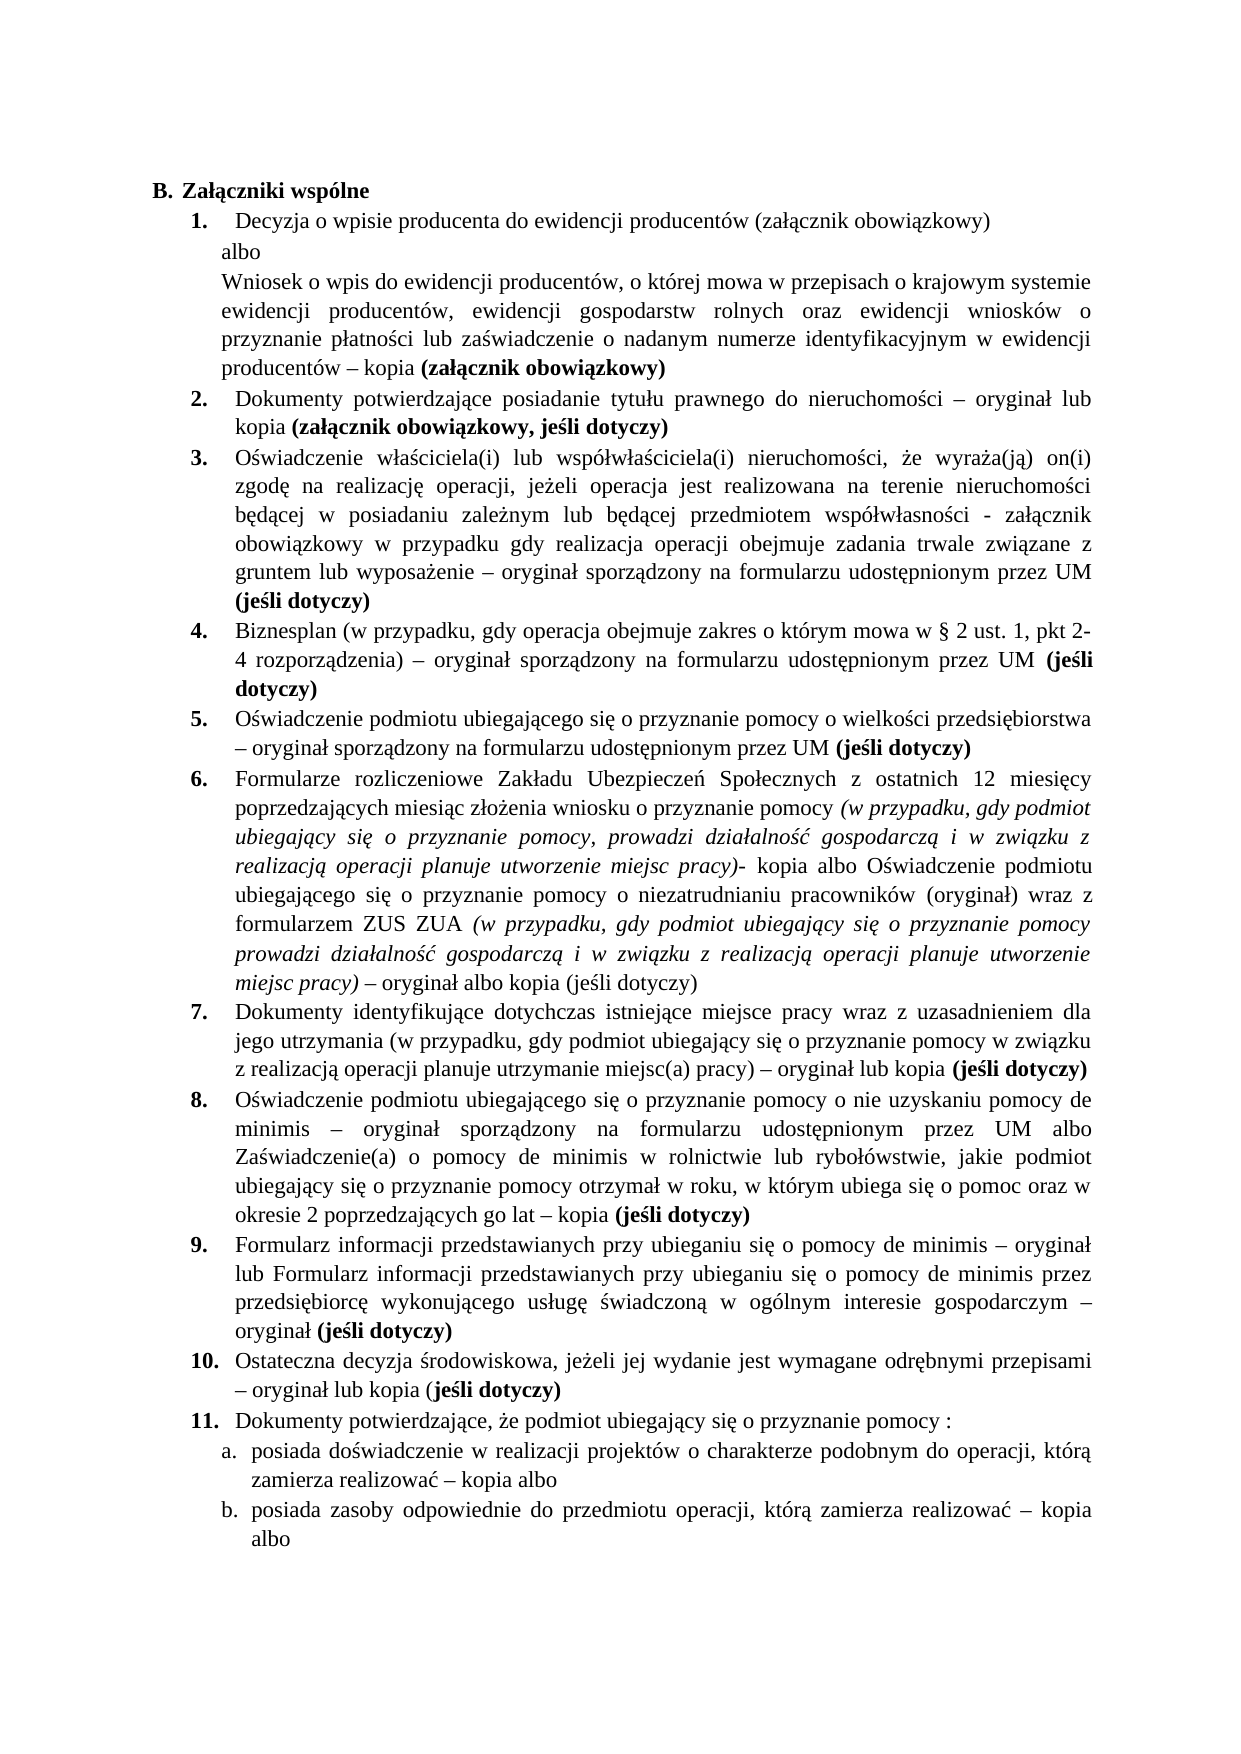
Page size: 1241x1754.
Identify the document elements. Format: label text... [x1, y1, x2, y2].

list posiada zasoby odpowiednie do przedmiotu operacji, którą zamierza realizować – kopia albo [221, 1496, 1093, 1551]
list posiada doświadczenie w realizacji projektów o charakterze podobnym do operacji, którą zamierza realizować – kopia albo [221, 1437, 1093, 1492]
list Dokumenty potwierdzające, że podmiot ubiegający się o przyznanie pomocy : [190, 1407, 1093, 1433]
list Decyzja o wpisie producenta do ewidencji producentów (załącznik obowiązkowy) [190, 207, 1093, 233]
list Dokumenty identyfikujące dotychczas istniejące miejsce pracy wraz z uzasadnieniem dla jego utrzymania (w przypadku, gdy podmiot ubiegający się o przyznanie pomocy w związku z realizacją operacji planuje utrzymanie miejsc(a) pracy) – oryginał lub kopia (jeśli dotyczy) [190, 998, 1093, 1082]
list Oświadczenie podmiotu ubiegającego się o przyznanie pomocy o nie uzyskaniu pomocy de minimis – oryginał sporządzony na formularzu udostępnionym przez UM albo Zaświadczenie(a) o pomocy de minimis w rolnictwie lub rybołówstwie, jakie podmiot ubiegający się o przyznanie pomocy otrzymał w roku, w którym ubiega się o pomoc oraz w okresie 2 poprzedzających go lat – kopia (jeśli dotyczy) [190, 1086, 1093, 1227]
list Załączniki wspólne [152, 177, 1093, 203]
list Oświadczenie podmiotu ubiegającego się o przyznanie pomocy o wielkości przedsiębiorstwa – oryginał sporządzony na formularzu udostępnionym przez UM (jeśli dotyczy) [190, 705, 1093, 760]
text albo [221, 238, 1093, 264]
list Oświadczenie właściciela(i) lub współwłaściciela(i) nieruchomości, że wyraża(ją) on(i) zgodę na realizację operacji, jeżeli operacja jest realizowana na terenie nieruchomości będącej w posiadaniu zależnym lub będącej przedmiotem współwłasności - załącznik obowiązkowy w przypadku gdy realizacja operacji obejmuje zadania trwale związane z gruntem lub wyposażenie – oryginał sporządzony na formularzu udostępnionym przez UM (jeśli dotyczy) [190, 444, 1093, 613]
list Formularz informacji przedstawianych przy ubieganiu się o pomocy de minimis – oryginał lub Formularz informacji przedstawianych przy ubieganiu się o pomocy de minimis przez przedsiębiorcę wykonującego usługę świadczoną w ogólnym interesie gospodarczym – oryginał (jeśli dotyczy) [190, 1231, 1093, 1343]
list Dokumenty potwierdzające posiadanie tytułu prawnego do nieruchomości – oryginał lub kopia (załącznik obowiązkowy, jeśli dotyczy) [190, 385, 1093, 440]
list Biznesplan (w przypadku, gdy operacja obejmuje zakres o którym mowa w § 2 ust. 1, pkt 2-4 rozporządzenia) – oryginał sporządzony na formularzu udostępnionym przez UM (jeśli dotyczy) [190, 618, 1093, 701]
text Wniosek o wpis do ewidencji producentów, o której mowa w przepisach o krajowym systemie ewidencji producentów, ewidencji gospodarstw rolnych oraz ewidencji wniosków o przyznanie płatności lub zaświadczenie o nadanym numerze identyfikacyjnym w ewidencji producentów – kopia (załącznik obowiązkowy) [221, 268, 1093, 381]
list Formularze rozliczeniowe Zakładu Ubezpieczeń Społecznych z ostatnich 12 miesięcy poprzedzających miesiąc złożenia wniosku o przyznanie pomocy (w przypadku, gdy podmiot ubiegający się o przyznanie pomocy, prowadzi działalność gospodarczą i w związku z realizacją operacji planuje utworzenie miejsc pracy)- kopia albo Oświadczenie podmiotu ubiegającego się o przyznanie pomocy o niezatrudnianiu pracowników (oryginał) wraz z formularzem ZUS ZUA (w przypadku, gdy podmiot ubiegający się o przyznanie pomocy prowadzi działalność gospodarczą i w związku z realizacją operacji planuje utworzenie miejsc pracy) – oryginał albo kopia (jeśli dotyczy) [190, 764, 1093, 995]
list Ostateczna decyzja środowiskowa, jeżeli jej wydanie jest wymagane odrębnymi przepisami – oryginał lub kopia (jeśli dotyczy) [190, 1348, 1093, 1403]
